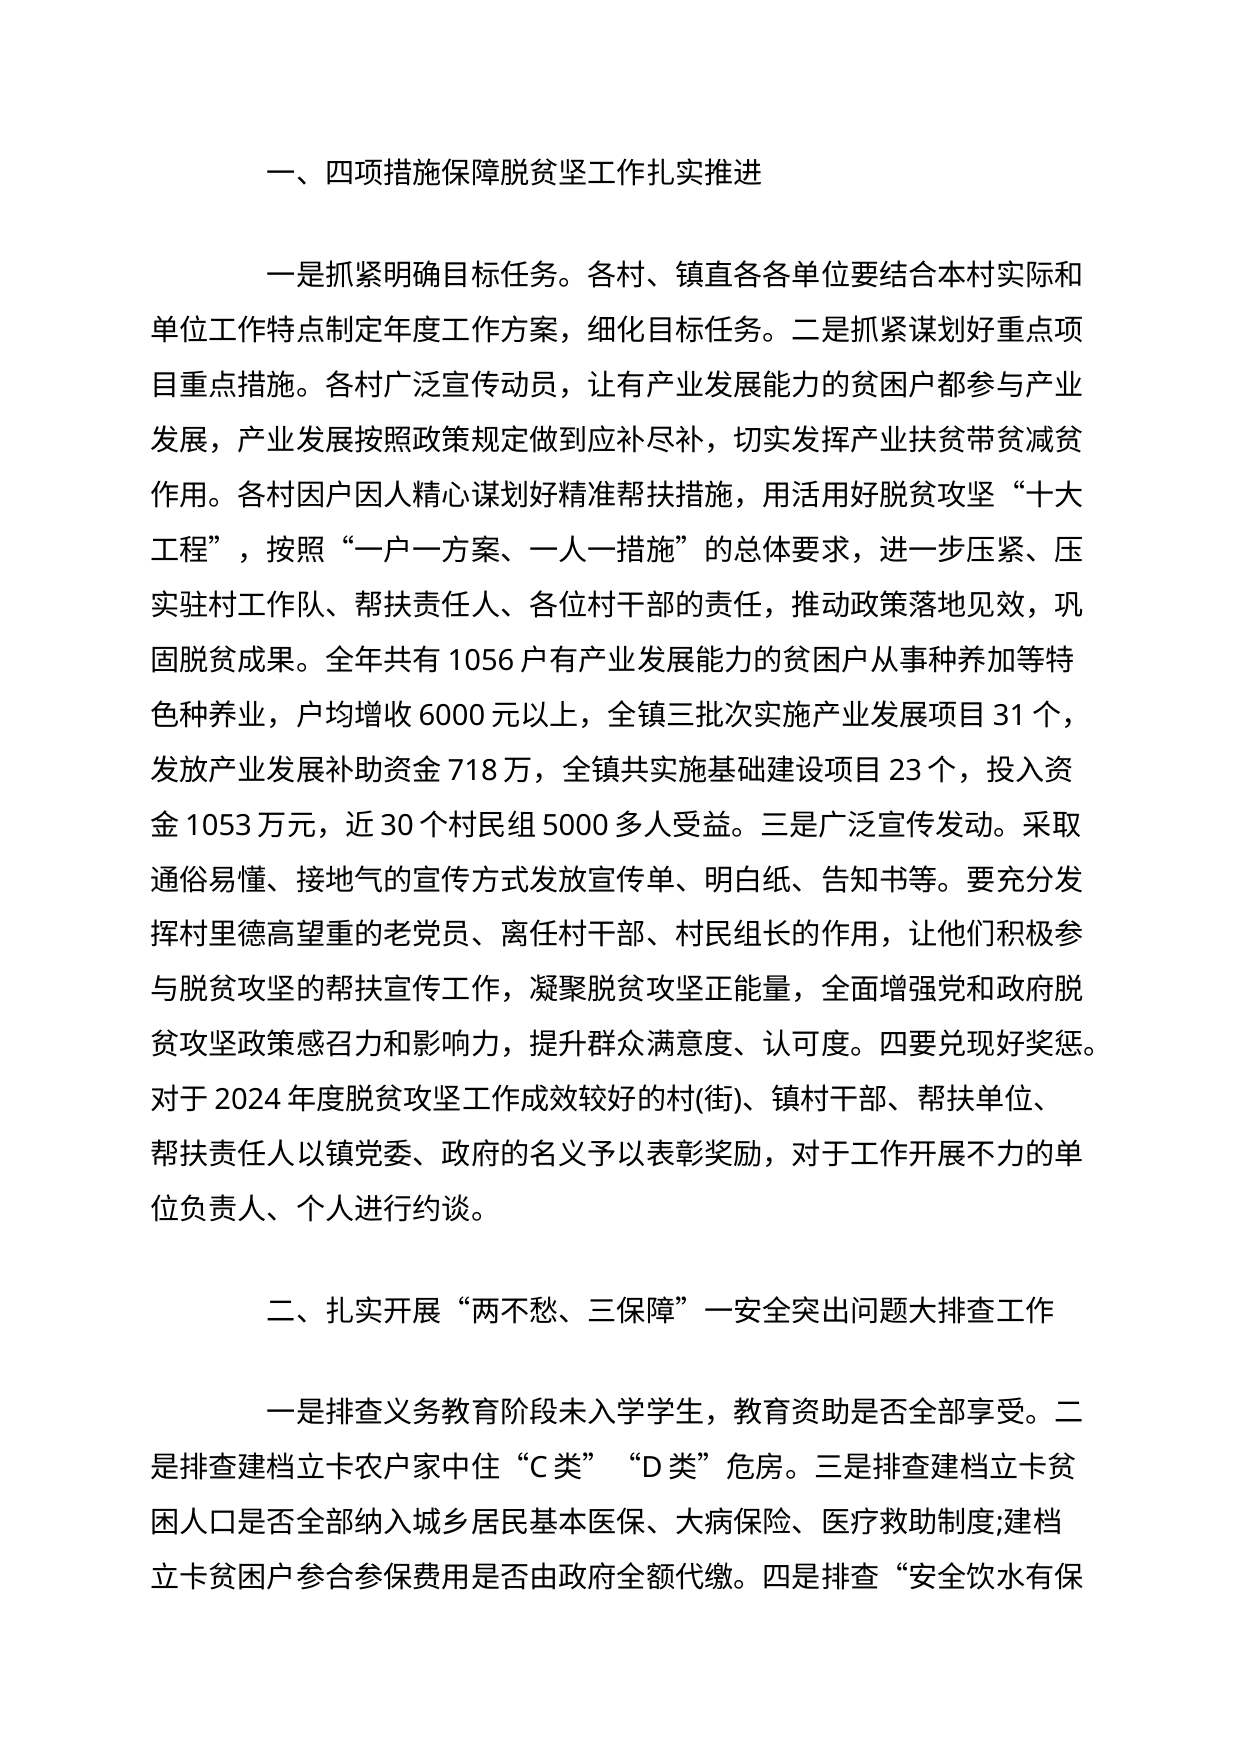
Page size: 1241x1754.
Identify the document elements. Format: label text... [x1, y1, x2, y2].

text 二、扎实开展“两不愁、三保障”一安全突出问题大排查工作 [150, 1287, 1090, 1329]
text 一、四项措施保障脱贫坚工作扎实推进 [150, 150, 1090, 192]
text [150, 1389, 1090, 1596]
text 一是抓紧明确目标任务。各村、镇直各各单位要结合本村实际和单位工作特点制定年度工作方案，细化目标任务。二是抓紧谋划好重点项目重点措施。各村广泛宣传动员，让有产业发展能力的贫困户都参与产业发展，产业发展按照政策规定做到应补尽补，切实发挥产业扶贫带贫减贫作用。各村因户因人精心谋划好精准帮扶措施，用活用好脱贫攻坚“十大工程”，按照“一户一方案、一人一措施”的总体要求，进一步压紧、压实驻村工作队、帮扶责任人、各位村干部的责任，推动政策落地见效，巩固脱贫成果。全年共有1056户有产业发展能力的贫困户从事种养加等特色种养业，户均增收6000元以上，全镇三批次实施产业发展项目31个，发放产业发展补助资金718万，全镇共实施基础建设项目23个，投入资金1053万元，近30个村民组5000多人受益。三是广泛宣传发动。采取通俗易懂、接地气的宣传方式发放宣传单、明白纸、告知书等。要充分发挥村里德高望重的老党员、离任村干部、村民组长的作用，让他们积极参与脱贫攻坚的帮扶宣传工作，凝聚脱贫攻坚正能量，全面增强党和政府脱贫攻坚政策感召力和影响力，提升群众满意度、认可度。四要兑现好奖惩。对于2024年度脱贫攻坚工作成效较好的村(街)、镇村干部、帮扶单位、帮扶责任人以镇党委、政府的名义予以表彰奖励，对于工作开展不力的单位负责人、个人进行约谈。 [150, 252, 1090, 1228]
